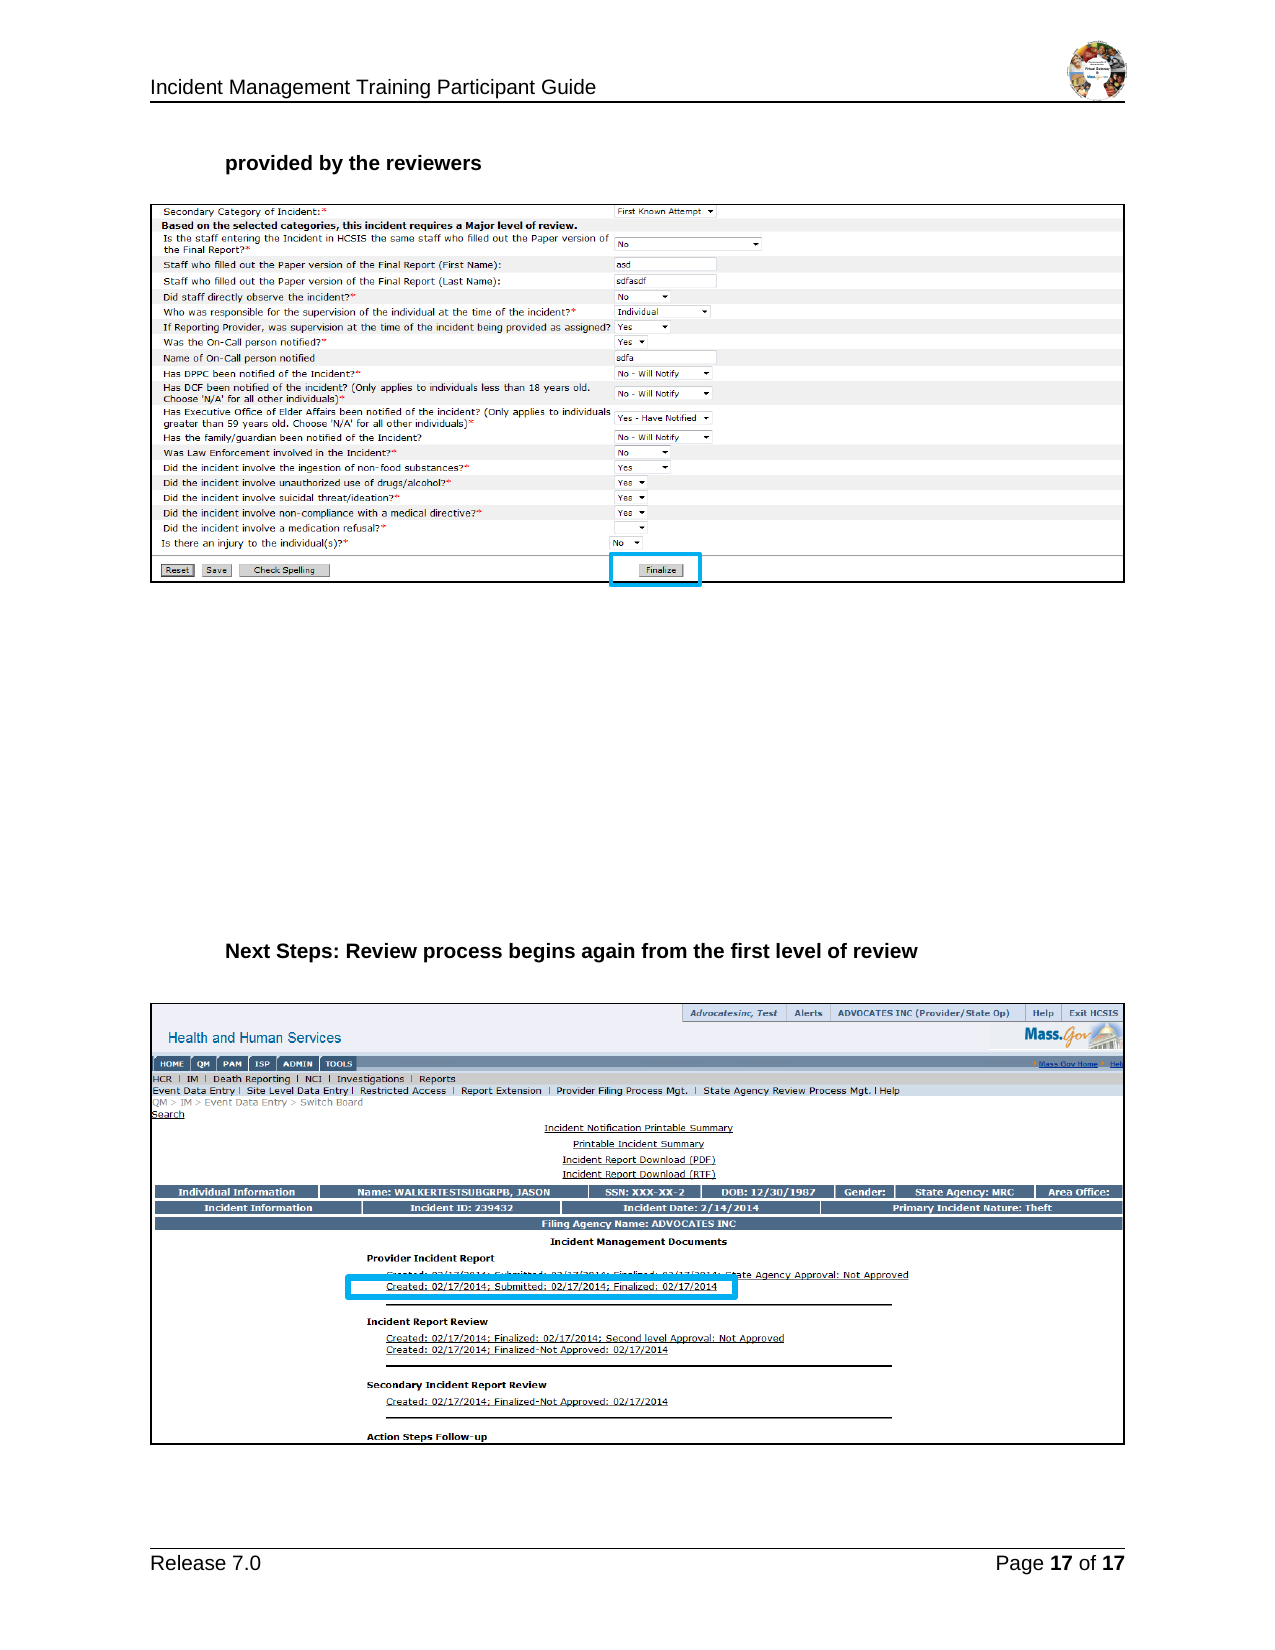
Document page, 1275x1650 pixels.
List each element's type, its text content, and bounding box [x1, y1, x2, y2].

picture [152, 205, 1123, 581]
picture [152, 1004, 1123, 1443]
list Next Steps: Review process begins again from the first level of review [225, 938, 1125, 963]
picture [1065, 40, 1129, 102]
picture [614, 557, 697, 581]
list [187, 150, 1125, 175]
